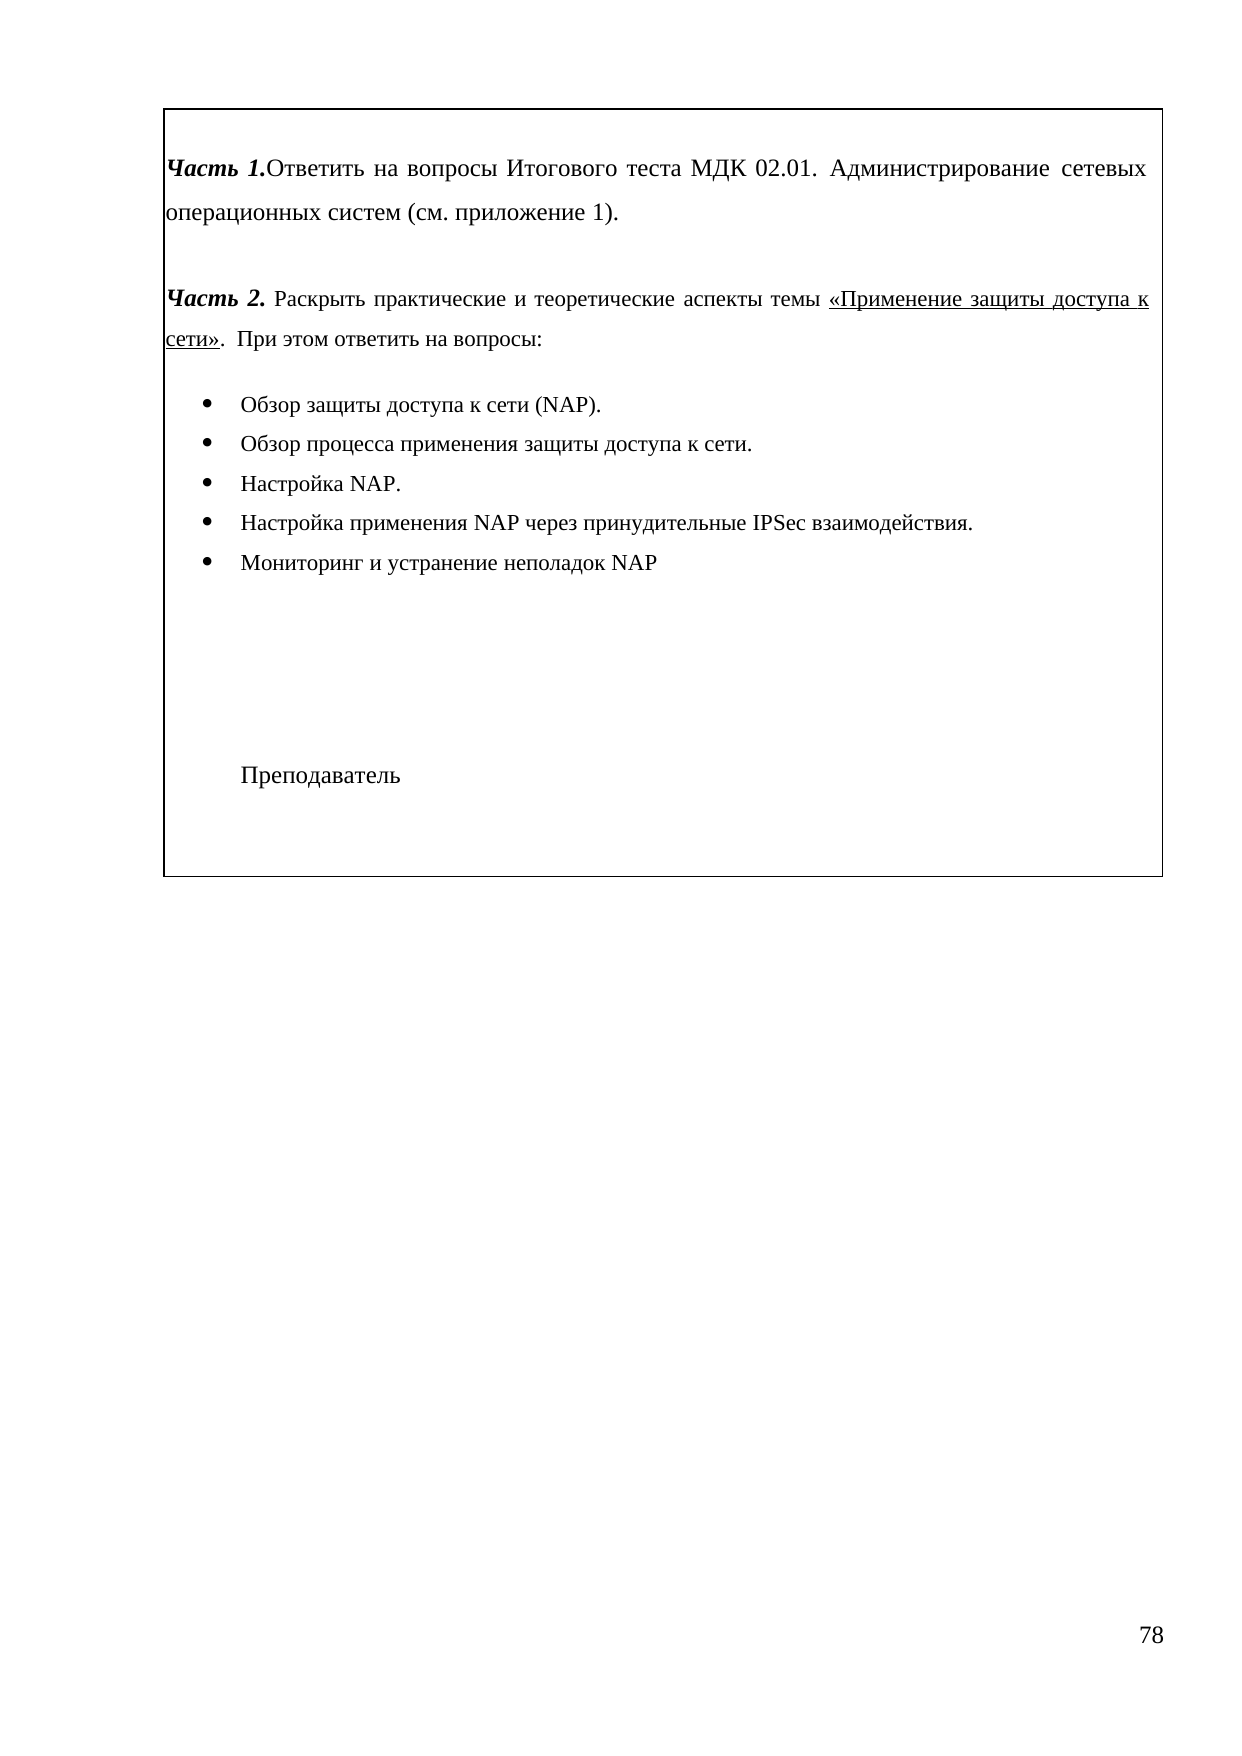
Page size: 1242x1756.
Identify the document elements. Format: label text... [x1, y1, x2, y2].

table_header Часть 1.Ответить на вопросы Итогового теста МДК 02.01. Администрирование сетевых операционных систем (см. приложение 1). Часть 2. Раскрыть практические и теоретические аспекты темы «Применение защиты доступа к сети». При этом ответить на вопросы: Обзор защиты доступа к сети (NAP). Обзор процесса применения защиты доступа к сети. Настройка NAP. Настройка применения NAP через принудительные IPSec взаимодействия. Мониторинг и устранение неполадок NAP Преподаватель [165, 110, 1162, 876]
